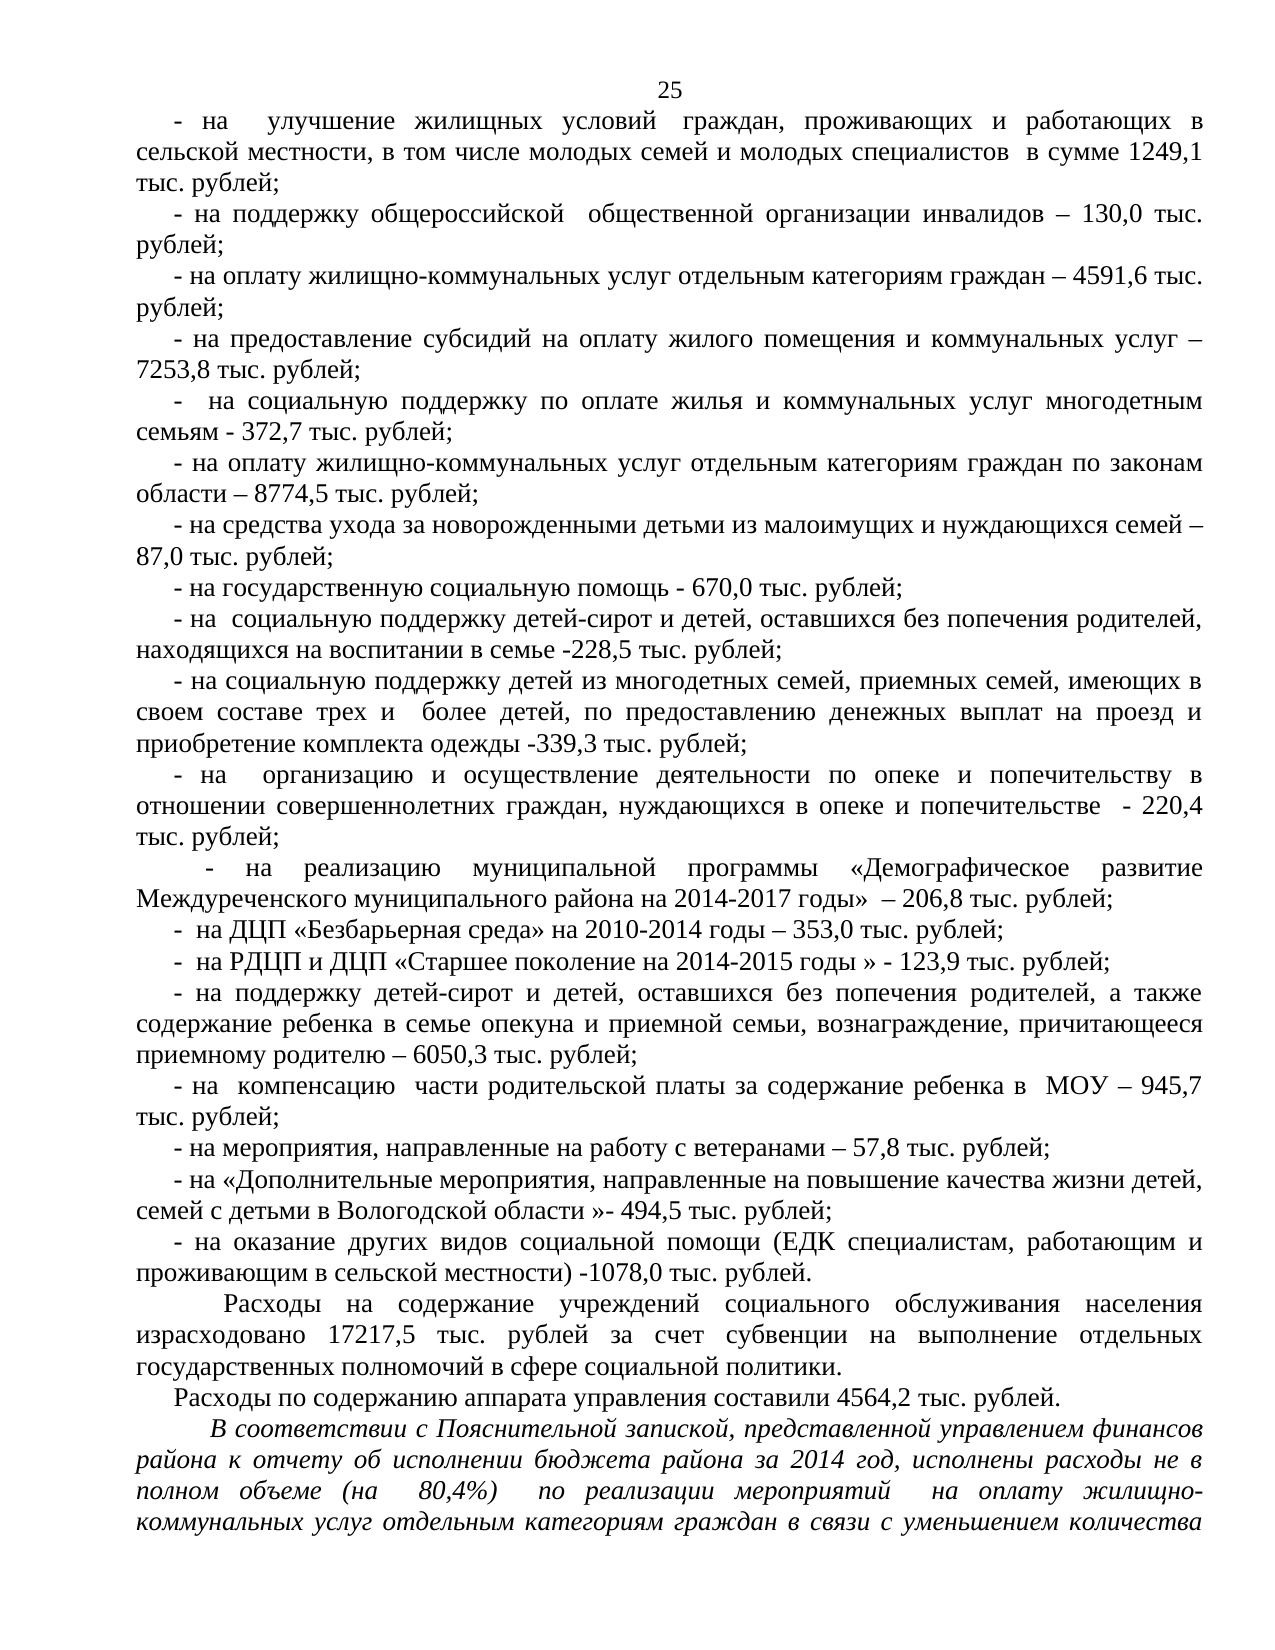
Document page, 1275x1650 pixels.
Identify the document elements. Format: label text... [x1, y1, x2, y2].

text - на оплату жилищно-коммунальных услуг отдельным категориям граждан – 4591,6 тыс. рублей; [136, 259, 1204, 322]
text - на компенсацию части родительской платы за содержание ребенка в МОУ – 945,7 тыс. рублей; [136, 1069, 1204, 1132]
text - на социальную поддержку детей из многодетных семей, приемных семей, имеющих в своем составе трех и более детей, по предоставлению денежных выплат на проезд и приобретение комплекта одежды -339,3 тыс. рублей; [136, 664, 1204, 758]
text - на оказание других видов социальной помощи (ЕДК специалистам, работающим и проживающим в сельской местности) -1078,0 тыс. рублей. [136, 1225, 1204, 1287]
text - на реализацию муниципальной программы «Демографическое развитие Междуреченского муниципального района на 2014-2017 годы» – 206,8 тыс. рублей; [136, 851, 1204, 913]
text - на «Дополнительные мероприятия, направленные на повышение качества жизни детей, семей с детьми в Вологодской области »- 494,5 тыс. рублей; [136, 1163, 1204, 1225]
text - на социальную поддержку по оплате жилья и коммунальных услуг многодетным семьям - 372,7 тыс. рублей; [136, 384, 1204, 446]
text Расходы на содержание учреждений социального обслуживания населения израсходовано 17217,5 тыс. рублей за счет субвенции на выполнение отдельных государственных полномочий в сфере социальной политики. [136, 1287, 1204, 1381]
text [136, 1412, 1204, 1536]
text - на оплату жилищно-коммунальных услуг отдельным категориям граждан по законам области – 8774,5 тыс. рублей; [136, 446, 1204, 509]
text - на улучшение жилищных условий граждан, проживающих и работающих в сельской местности, в том числе молодых семей и молодых специалистов в сумме 1249,1 тыс. рублей; [136, 104, 1204, 197]
text Расходы по содержанию аппарата управления составили 4564,2 тыс. рублей. [136, 1381, 1204, 1412]
text - на мероприятия, направленные на работу с ветеранами – 57,8 тыс. рублей; [136, 1132, 1204, 1163]
text - на средства ухода за новорожденными детьми из малоимущих и нуждающихся семей – 87,0 тыс. рублей; [136, 509, 1204, 571]
text - на социальную поддержку детей-сирот и детей, оставшихся без попечения родителей, находящихся на воспитании в семье -228,5 тыс. рублей; [136, 602, 1204, 664]
text - на поддержку общероссийской общественной организации инвалидов – 130,0 тыс. рублей; [136, 197, 1204, 259]
text - на ДЦП «Безбарьерная среда» на 2010-2014 годы – 353,0 тыс. рублей; [136, 913, 1204, 945]
text - на организацию и осуществление деятельности по опеке и попечительству в отношении совершеннолетних граждан, нуждающихся в опеке и попечительстве - 220,4 тыс. рублей; [136, 758, 1204, 851]
text - на поддержку детей-сирот и детей, оставшихся без попечения родителей, а также содержание ребенка в семье опекуна и приемной семьи, вознаграждение, причитающееся приемному родителю – 6050,3 тыс. рублей; [136, 976, 1204, 1069]
text - на предоставление субсидий на оплату жилого помещения и коммунальных услуг – 7253,8 тыс. рублей; [136, 322, 1204, 384]
text - на РДЦП и ДЦП «Старшее поколение на 2014-2015 годы » - 123,9 тыс. рублей; [136, 945, 1204, 976]
text - на государственную социальную помощь - 670,0 тыс. рублей; [136, 571, 1204, 602]
